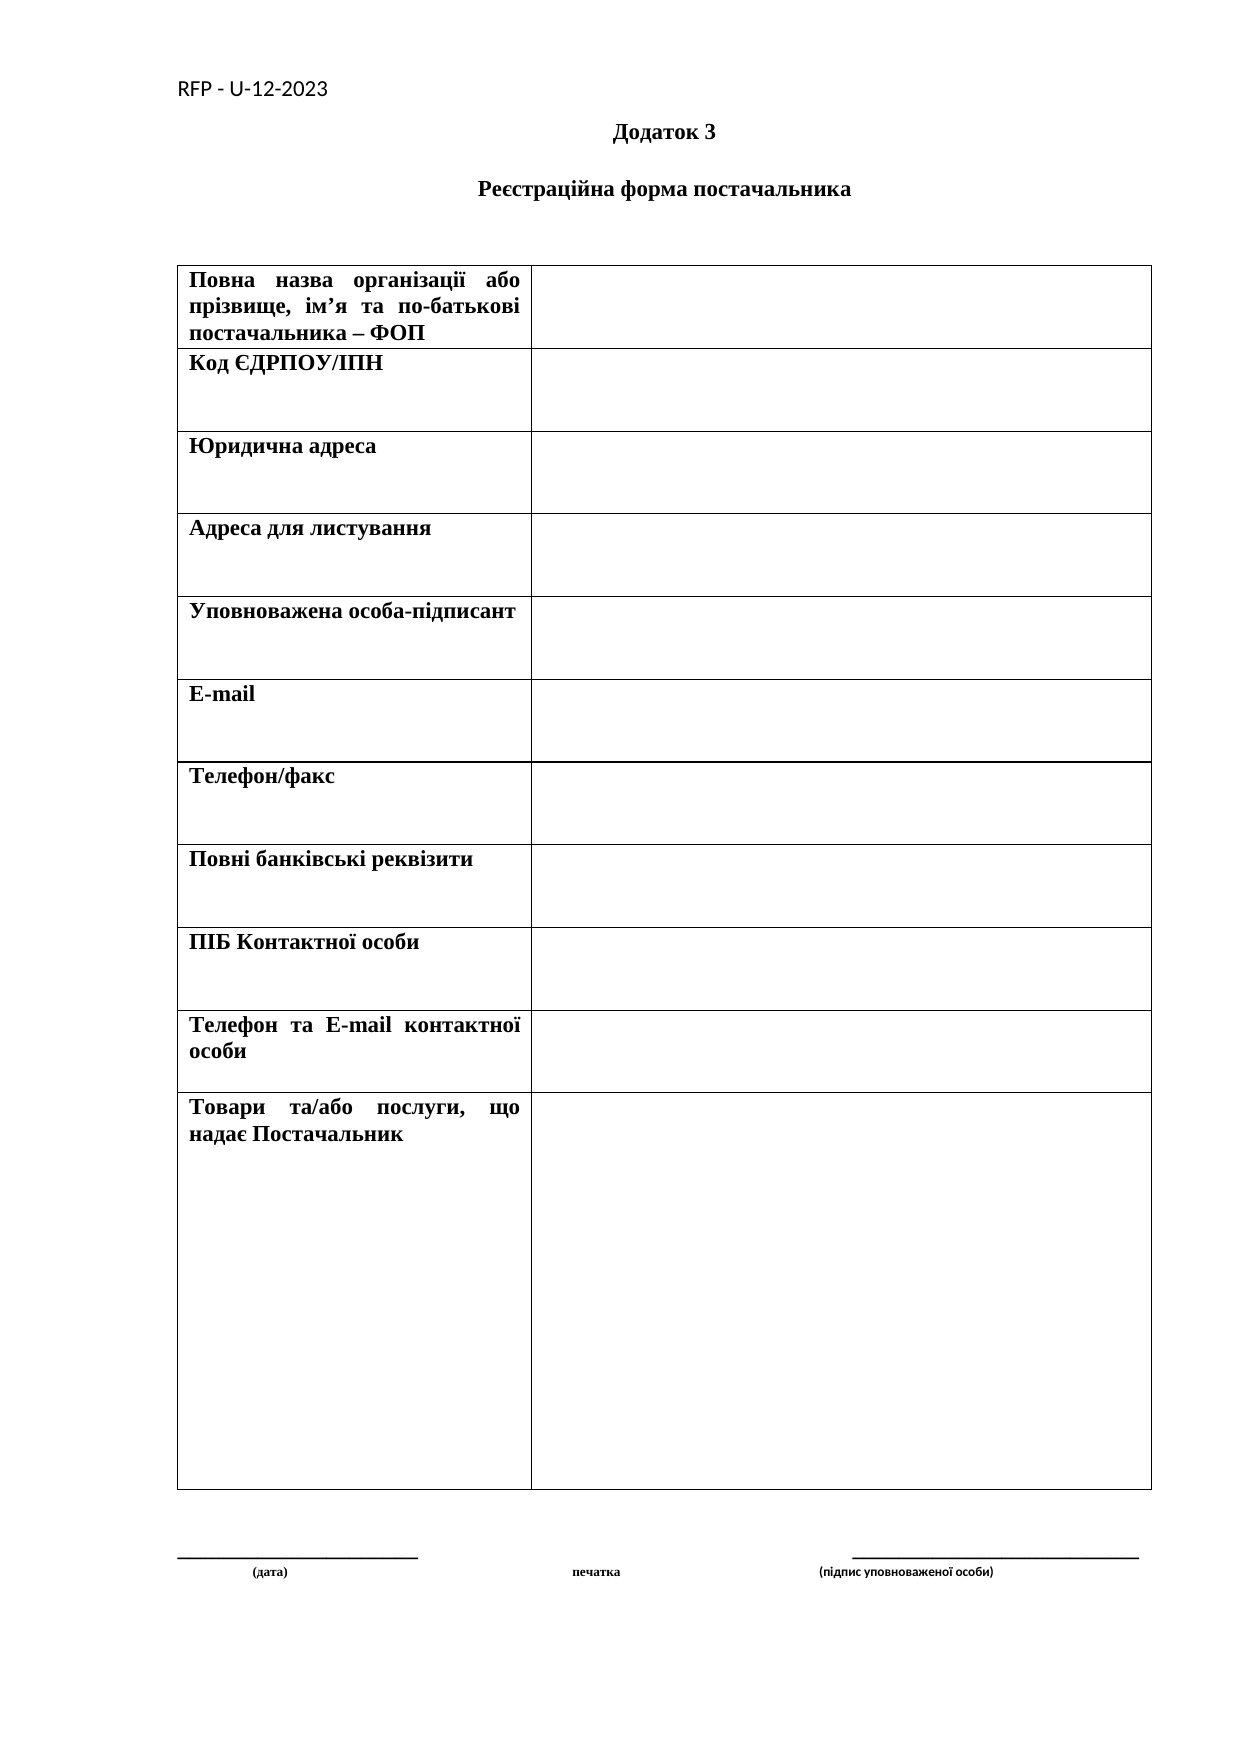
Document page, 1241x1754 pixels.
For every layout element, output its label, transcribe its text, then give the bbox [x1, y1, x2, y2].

table_header [532, 266, 1151, 348]
table_cell Повні банківські реквізити [178, 845, 531, 927]
table_cell Телефон/факс [178, 763, 531, 844]
table_cell [532, 432, 1151, 513]
table_header Повна назва організації або прізвище, ім’я та по-батькові постачальника – ФОП [178, 266, 531, 348]
text _____________________ _________________________ [177, 1535, 1152, 1561]
text Додаток 3 Реєстраційна форма постачальника [177, 118, 1152, 201]
table_cell [532, 597, 1151, 679]
table_cell [532, 514, 1151, 596]
table_cell ПІБ Контактної особи [178, 928, 531, 1009]
table_cell [532, 1011, 1151, 1092]
table_cell [532, 1093, 1151, 1489]
table_cell [532, 928, 1151, 1009]
table_cell Телефон та E-mail контактної особи [178, 1011, 531, 1092]
text (дата) печатка (підпис уповноваженої особи) [177, 1563, 1152, 1591]
table_cell Адреса для листування [178, 514, 531, 596]
table_cell Товари та/або послуги, що надає Постачальник [178, 1093, 531, 1489]
table_cell [532, 680, 1151, 761]
table_cell Юридична адреса [178, 432, 531, 513]
table_cell [532, 349, 1151, 431]
table_cell [532, 845, 1151, 927]
table_cell Код ЄДРПОУ/ІПН [178, 349, 531, 431]
table_cell Уповноважена особа-підписант [178, 597, 531, 679]
table_cell E-mail [178, 680, 531, 761]
table_cell [532, 763, 1151, 844]
